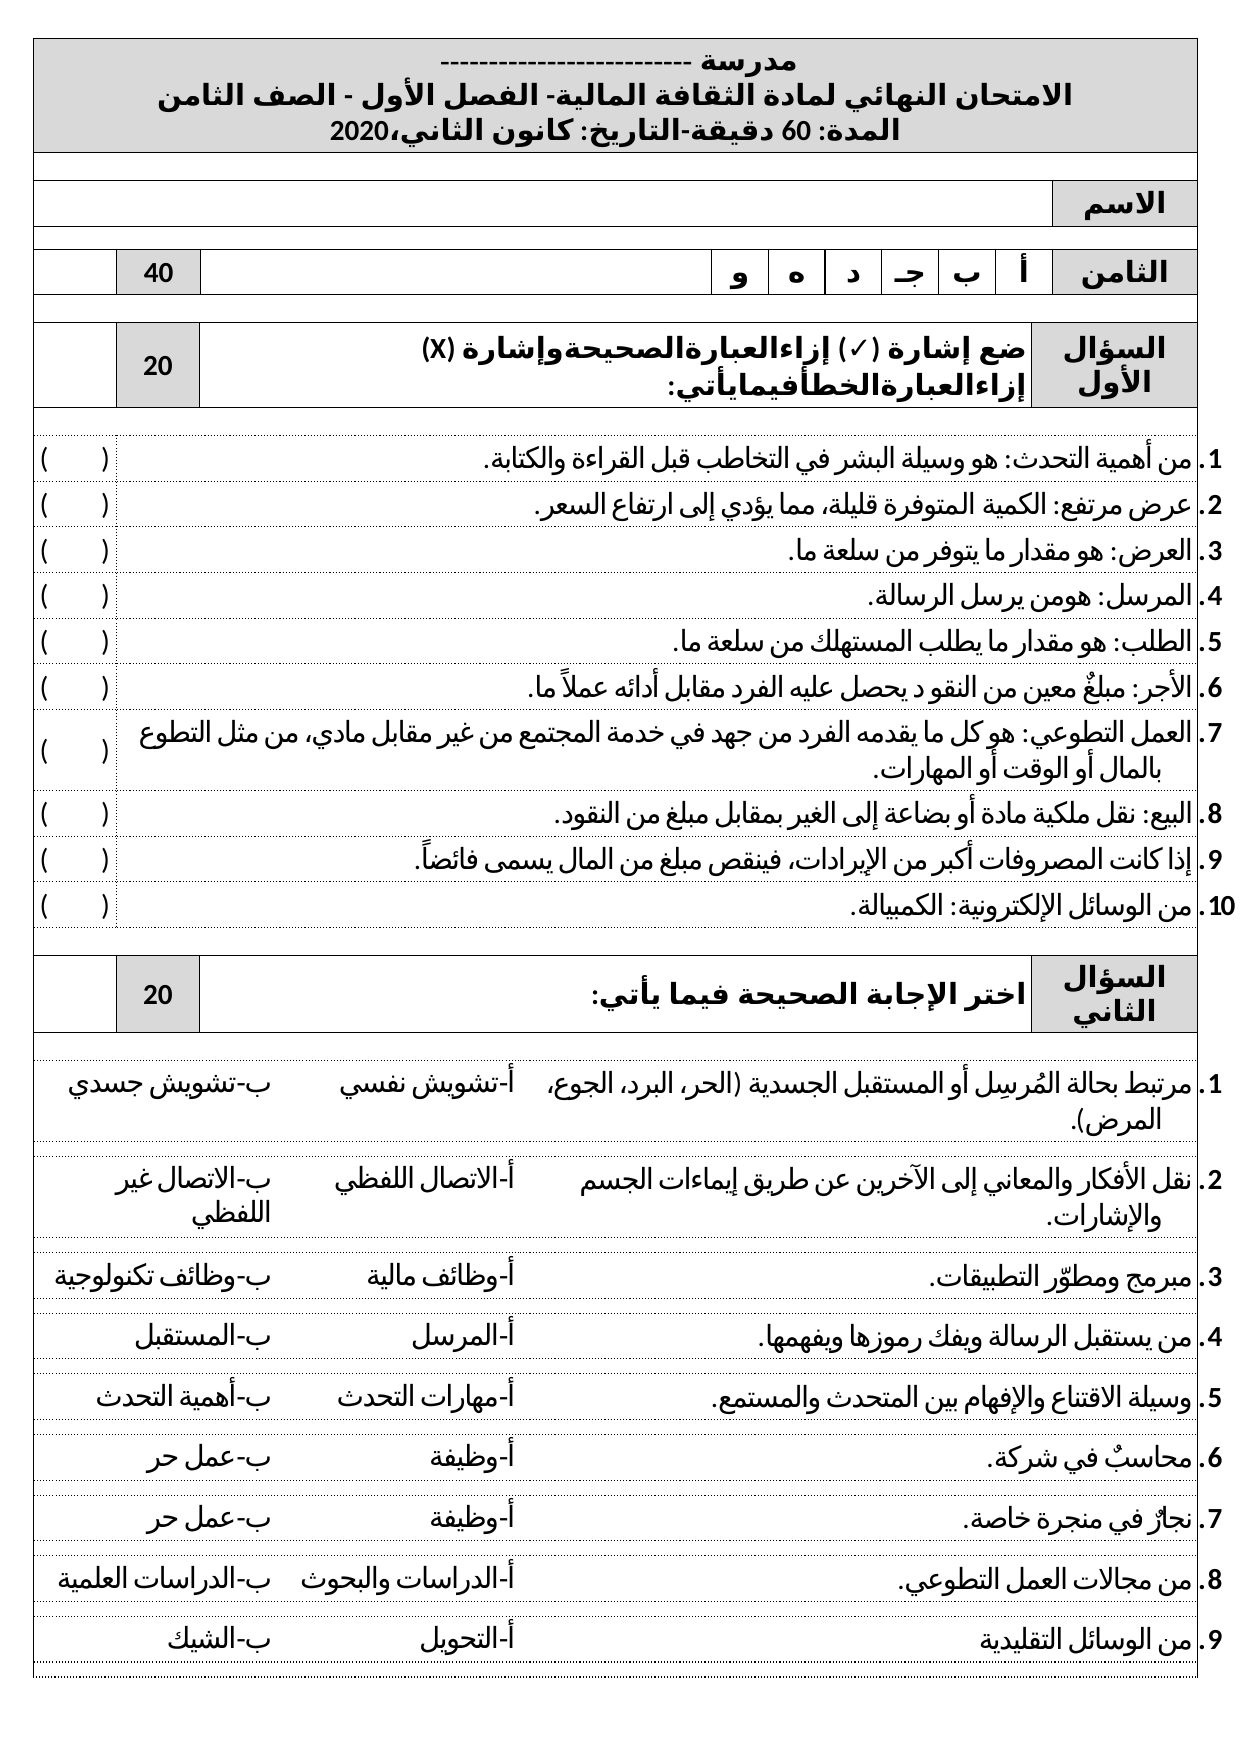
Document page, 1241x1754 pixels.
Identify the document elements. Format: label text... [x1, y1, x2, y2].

table_cell اختر الإجابة الصحيحة فيما يأتي: [200, 956, 1031, 1032]
table_cell ( ) [34, 790, 116, 836]
table_cell أ [996, 250, 1052, 294]
table_cell ب-تشويش جسدي [34, 1060, 276, 1141]
table_cell البيع: نقل ملكية مادة أو بضاعة إلى الغير بمقابل مبلغ من النقود. [116, 790, 1197, 836]
table_cell مرتبط بحالة المُرسِل أو المستقبل الجسدية (الحر، البرد، الجوع، المرض). [520, 1060, 1197, 1141]
table_cell [34, 927, 1197, 955]
table_cell 40 [117, 250, 200, 294]
table_cell [34, 1358, 1197, 1373]
table_cell [34, 1298, 1197, 1313]
table_cell [34, 1540, 1197, 1555]
table_cell [34, 181, 1052, 226]
table_cell 20 [117, 323, 199, 407]
table_header مدرسة -------------------------- الامتحان النهائي لمادة الثقافة المالية- الفصل الأول - الصف الثامن المدة: 60 دقيقة-التاريخ: كانون الثاني،2020 [34, 39, 1197, 152]
table_cell محاسبٌ في شركة. [520, 1434, 1197, 1479]
table_cell [201, 250, 711, 294]
table_cell أ-الاتصال اللفظي [277, 1156, 519, 1237]
table_cell [34, 1033, 1197, 1059]
table_cell ب-أهمية التحدث [34, 1373, 276, 1419]
table_cell جـ [882, 250, 938, 294]
table_cell نقل الأفكار والمعاني إلى الآخرين عن طريق إيماءات الجسم والإشارات. [520, 1156, 1197, 1237]
table_cell السؤال الأول [1032, 323, 1197, 407]
table_cell [34, 1480, 1197, 1494]
table_cell العمل التطوعي: هو كل ما يقدمه الفرد من جهد في خدمة المجتمع من غير مقابل مادي، من مثل التطوع بالمال أو الوقت أو المهارات. [116, 709, 1197, 790]
table_cell المرسل: هومن يرسل الرسالة. [116, 572, 1197, 617]
table_cell أ-الدراسات والبحوث [277, 1555, 519, 1601]
table_cell ب-وظائف تكنولوجية [34, 1252, 276, 1298]
table_cell الأجر: مبلغٌ معين من النقو د يحصل عليه الفرد مقابل أدائه عملاً ما. [116, 663, 1197, 709]
table_cell وسيلة الاقتناع والإفهام بين المتحدث والمستمع. [520, 1373, 1197, 1419]
table_cell أ-وظائف مالية [277, 1252, 519, 1298]
table_cell نجارٌ في منجرة خاصة. [520, 1495, 1197, 1540]
table_cell ( ) [34, 526, 116, 572]
table_cell أ-المرسل [277, 1313, 519, 1358]
table_cell ( ) [34, 481, 116, 526]
table_cell ( ) [34, 572, 116, 617]
table_cell العرض: هو مقدار ما يتوفر من سلعة ما. [116, 526, 1197, 572]
table_cell د [826, 250, 881, 294]
table_cell ب-الشيك [34, 1616, 276, 1661]
table_cell [34, 1601, 1197, 1616]
table_cell من الوسائل التقليدية [520, 1616, 1197, 1661]
table_cell [34, 323, 116, 407]
table_cell ( ) [34, 618, 116, 663]
table_cell الطلب: هو مقدار ما يطلب المستهلك من سلعة ما. [116, 618, 1197, 663]
table_cell ( ) [34, 709, 116, 790]
table_cell [34, 1141, 1197, 1156]
table_cell إذا كانت المصروفات أكبر من الإيرادات، فينقص مبلغ من المال يسمى فائضاً. [116, 836, 1197, 881]
table_cell أ-وظيفة [277, 1434, 519, 1479]
table_cell 20 [117, 956, 199, 1032]
table_cell مبرمج ومطوّر التطبيقات. [520, 1252, 1197, 1298]
table_cell ب [939, 250, 995, 294]
table_cell ب-عمل حر [34, 1434, 276, 1479]
table_cell [34, 408, 1197, 435]
table_cell أ-وظيفة [277, 1495, 519, 1540]
table_cell أ-مهارات التحدث [277, 1373, 519, 1419]
table_cell ه [769, 250, 824, 294]
table_cell ب-عمل حر [34, 1495, 276, 1540]
table_cell الثامن [1053, 250, 1197, 294]
table_cell [34, 1237, 1197, 1252]
table_cell ( ) [34, 435, 116, 481]
table_cell [34, 227, 1197, 248]
table_cell أ-تشويش نفسي [277, 1060, 519, 1141]
table_cell و [712, 250, 768, 294]
table_cell الاسم [1053, 181, 1197, 226]
table_cell [34, 250, 116, 294]
table_cell [34, 1661, 1197, 1676]
table_cell السؤال الثاني [1032, 956, 1197, 1032]
table_cell [34, 1419, 1197, 1434]
table_cell ضع إشارة (✓) إزاءالعبارةالصحيحةوإشارة (X) إزاءالعبارةالخطأفيمايأتي: [200, 323, 1031, 407]
table_cell ب-المستقبل [34, 1313, 276, 1358]
table_cell ( ) [34, 663, 116, 709]
table_cell عرض مرتفع: الكمية المتوفرة قليلة، مما يؤدي إلى ارتفاع السعر. [116, 481, 1197, 526]
table_cell [34, 295, 1197, 322]
table_cell من أهمية التحدث: هو وسيلة البشر في التخاطب قبل القراءة والكتابة. [116, 435, 1197, 481]
table_cell [34, 153, 1197, 180]
table_cell من الوسائل الإلكترونية: الكمبيالة. [116, 881, 1197, 927]
table_cell ( ) [34, 836, 116, 881]
table_cell من مجالات العمل التطوعي. [520, 1555, 1197, 1601]
table_cell ( ) [34, 881, 116, 927]
table_cell ب-الدراسات العلمية [34, 1555, 276, 1601]
table_cell ب-الاتصال غير اللفظي [34, 1156, 276, 1237]
table_cell من يستقبل الرسالة ويفك رموزها ويفهمها. [520, 1313, 1197, 1358]
table_cell أ-التحويل [277, 1616, 519, 1661]
table_cell [34, 956, 116, 1032]
